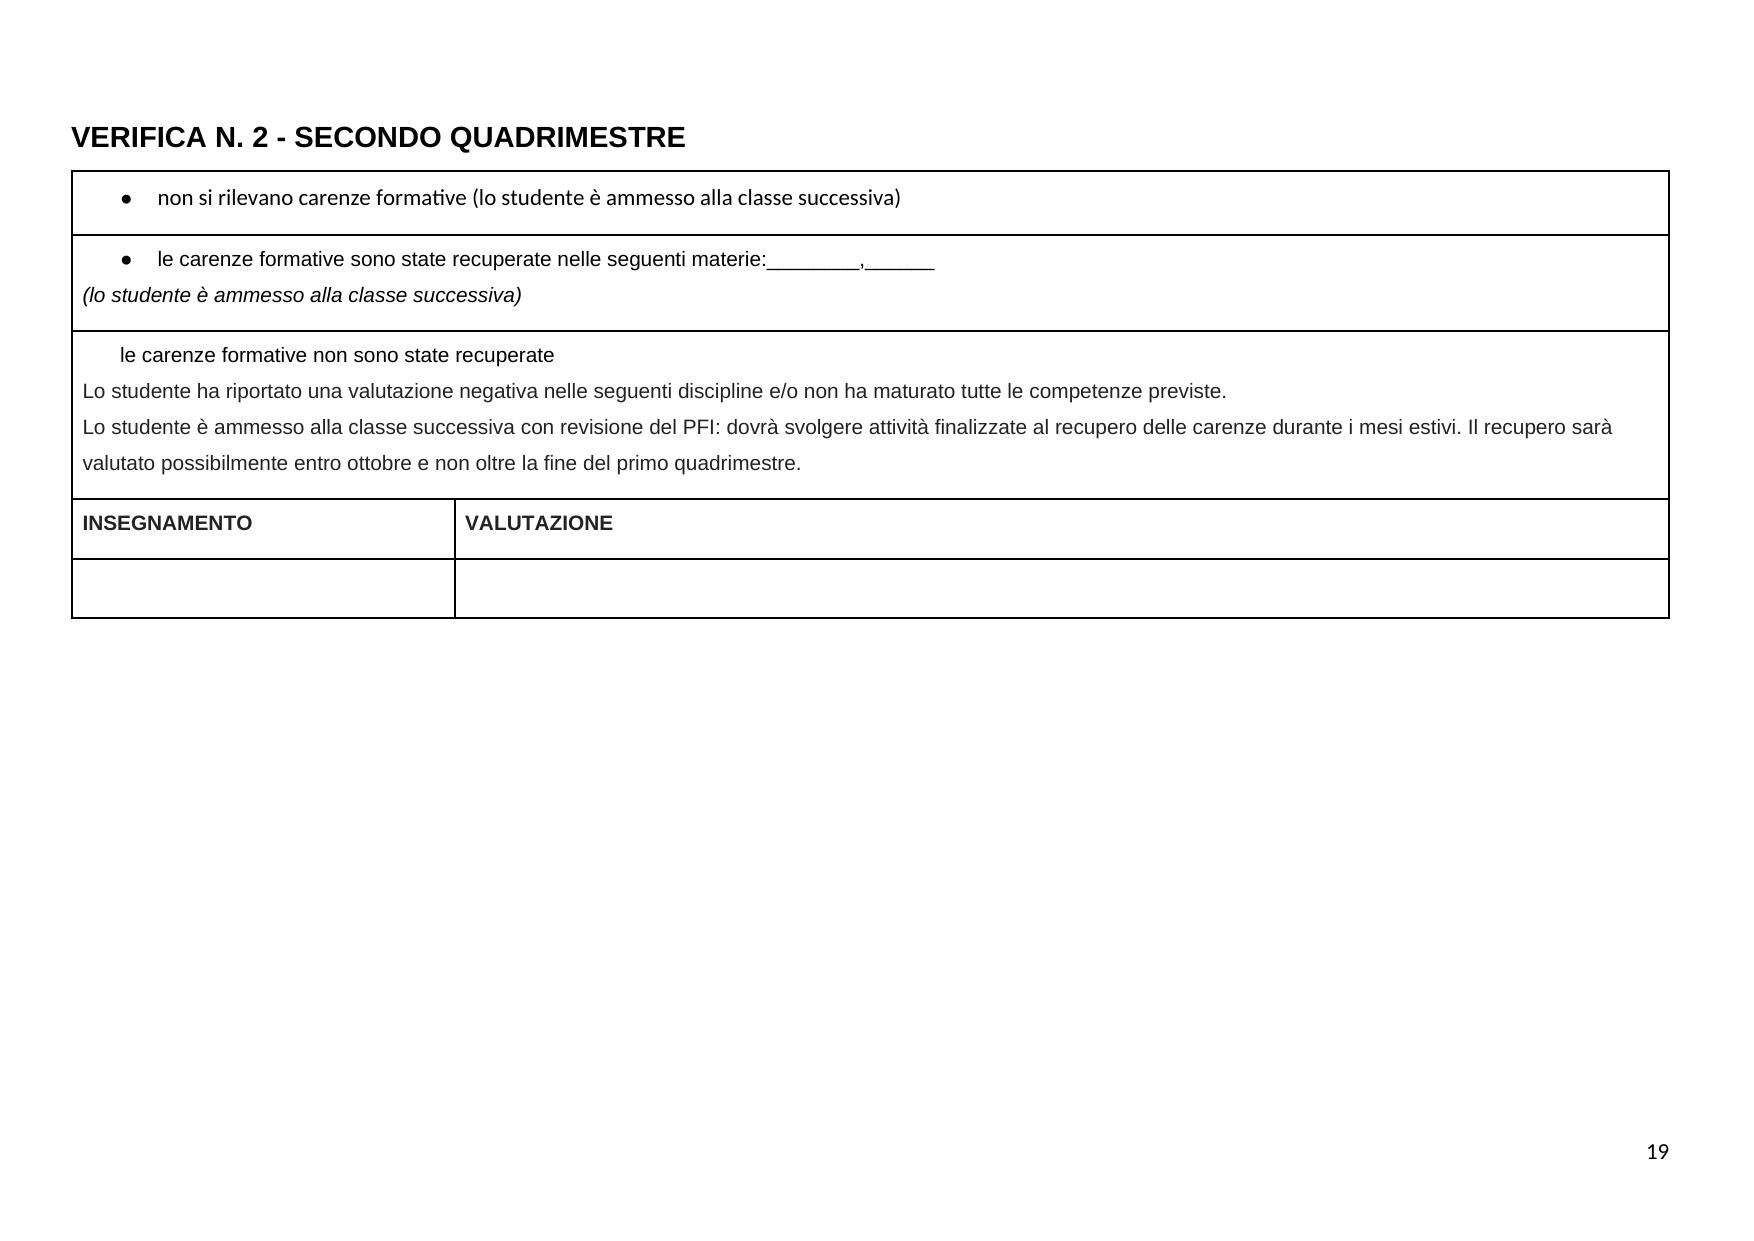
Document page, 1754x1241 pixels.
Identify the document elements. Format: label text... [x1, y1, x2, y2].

text VERIFICA N. 2 - SECONDO QUADRIMESTRE [71, 120, 1669, 153]
